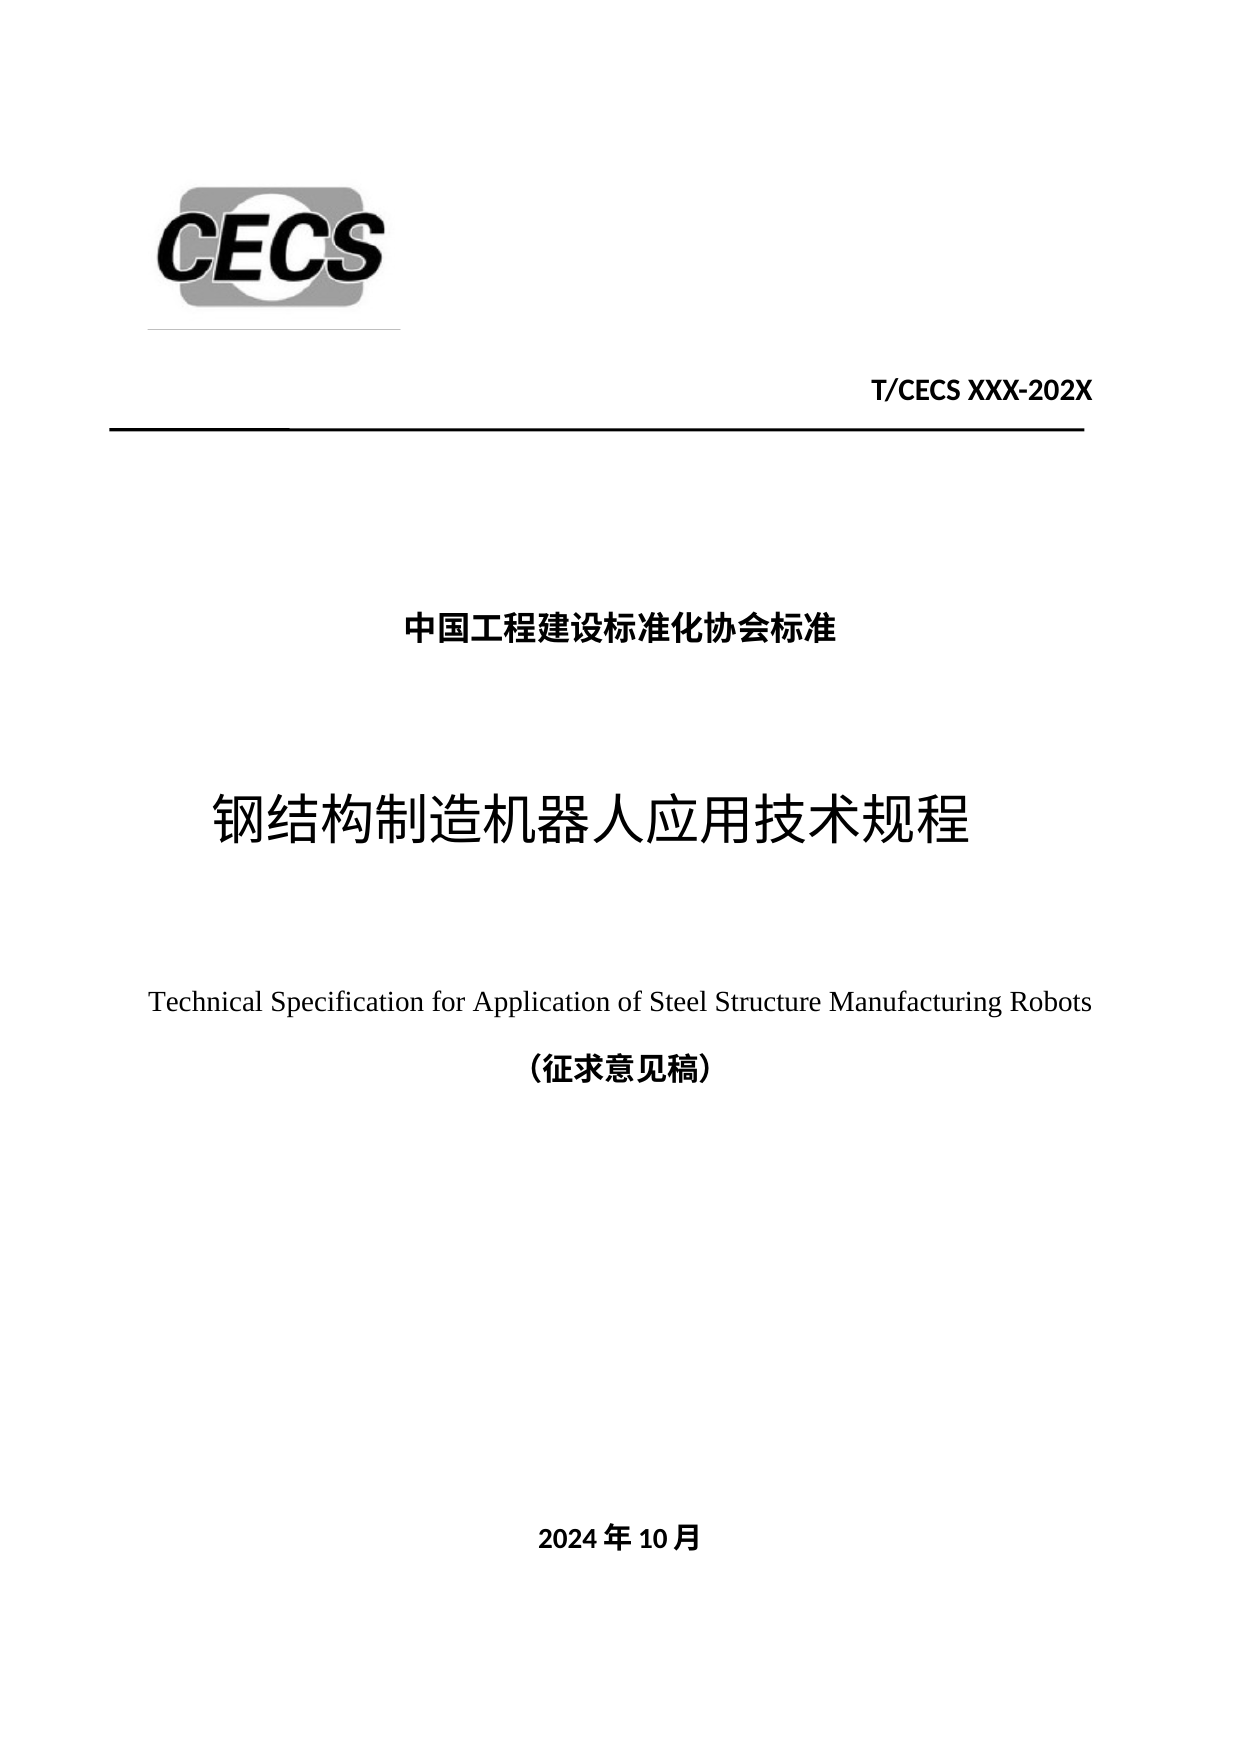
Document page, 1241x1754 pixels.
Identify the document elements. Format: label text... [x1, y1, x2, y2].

text 中国工程建设标准化协会标准 [148, 594, 1093, 659]
text 2024年10月 [148, 1503, 1093, 1568]
text （征求意见稿） [148, 1034, 1093, 1099]
text T/CECS XXX-202X [71, 357, 1093, 422]
picture [147, 162, 401, 330]
text 钢结构制造机器人应用技术规程 [148, 767, 1034, 864]
text Technical Specification for Application of Steel Structure Manufacturing Robots [148, 969, 1093, 1034]
